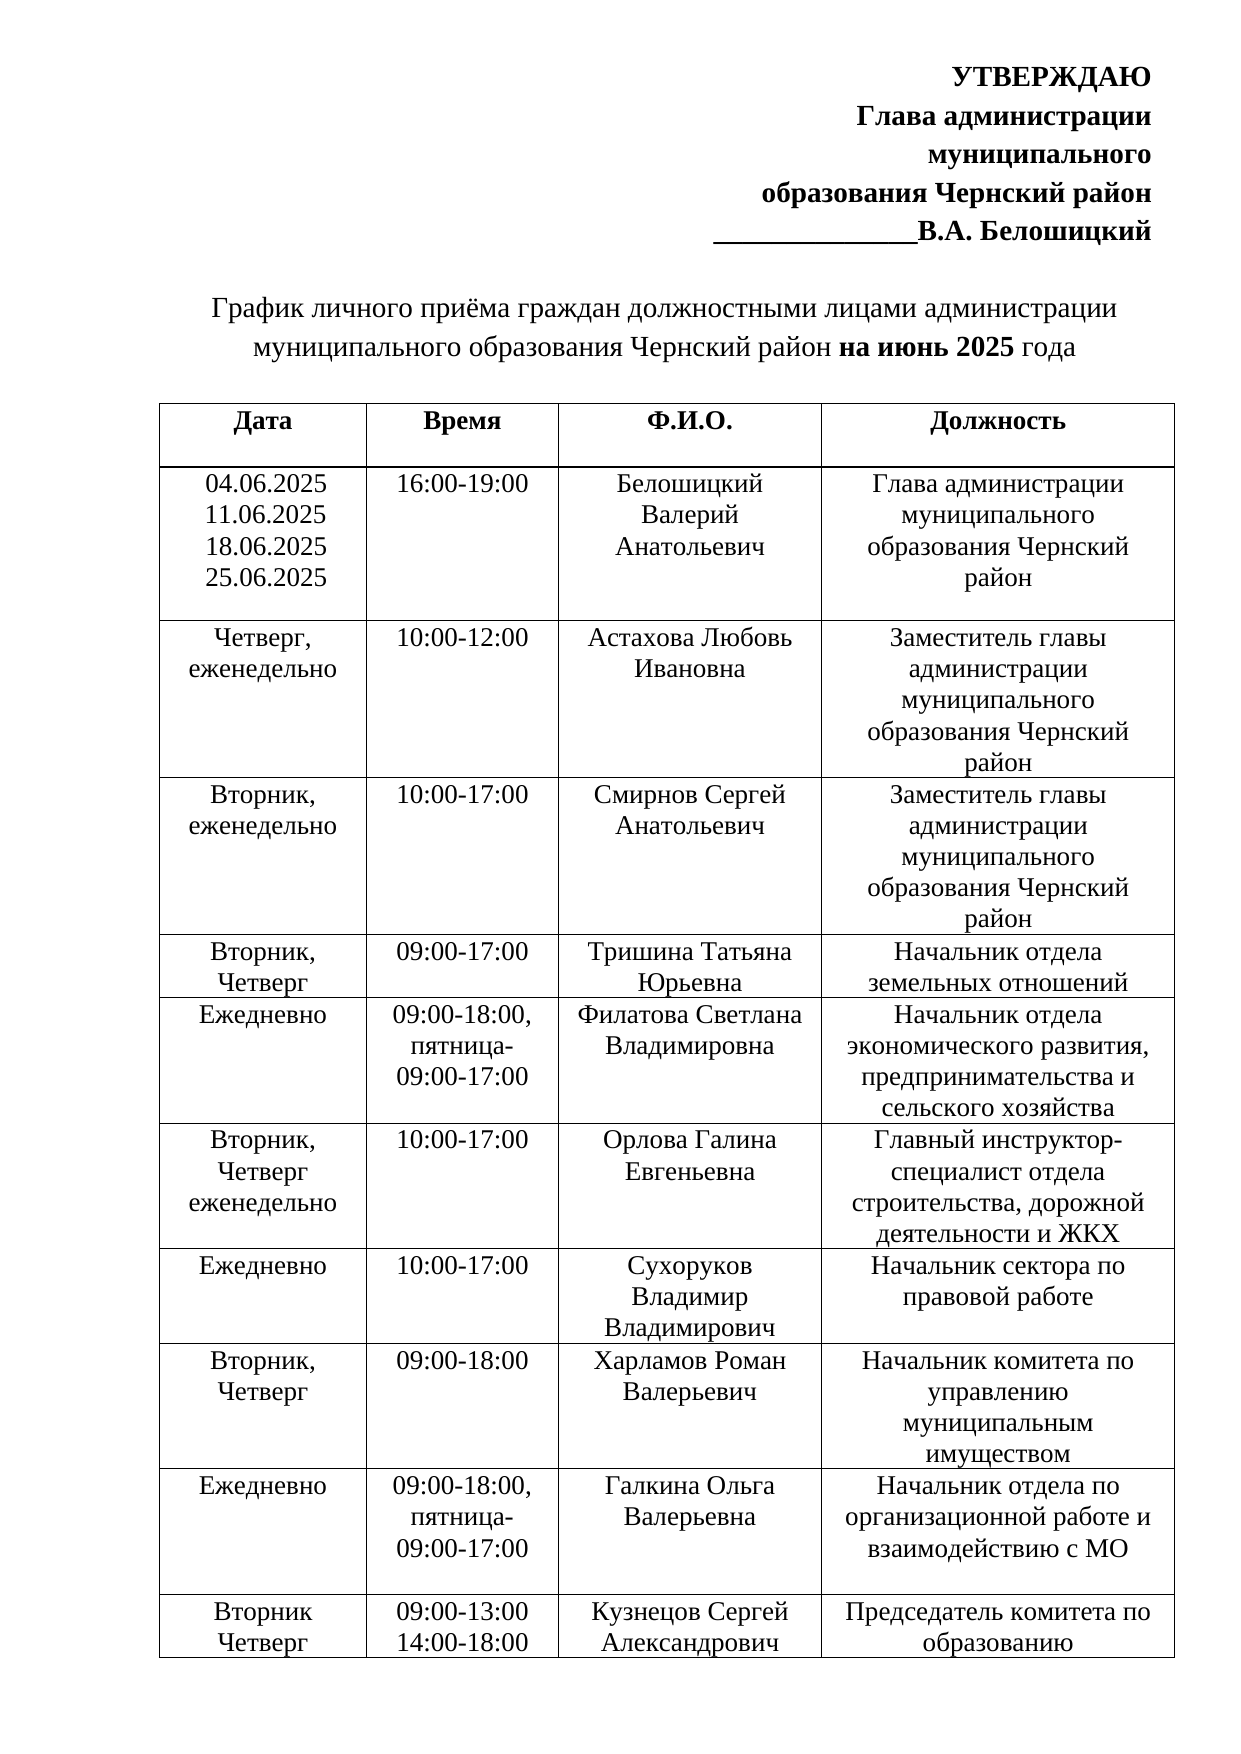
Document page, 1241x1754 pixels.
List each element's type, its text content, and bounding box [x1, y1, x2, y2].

table_cell Начальник отдела земельных отношений [822, 935, 1174, 997]
table_cell 10:00-17:00 [367, 1249, 558, 1343]
table_cell Галкина Ольга Валерьевна [559, 1469, 821, 1594]
table_cell 16:00-19:00 [367, 468, 558, 620]
table_cell Филатова Светлана Владимировна [559, 998, 821, 1123]
table_cell Вторник, Четверг [160, 935, 366, 997]
table_cell Ежедневно [160, 998, 366, 1123]
table_cell Четверг, еженедельно [160, 621, 366, 777]
table_cell Вторник, Четверг еженедельно [160, 1124, 366, 1248]
text ______________В.А. Белошицкий [177, 213, 1152, 247]
table_cell Начальник комитета по управлению муниципальным имуществом [822, 1344, 1174, 1468]
table_header Время [367, 404, 558, 466]
table_cell Вторник, еженедельно [160, 778, 366, 934]
table_cell Заместитель главы администрации муниципального образования Чернский район [822, 778, 1174, 934]
table_cell Начальник отдела по организационной работе и взаимодействию с МО [822, 1469, 1174, 1594]
table_cell 10:00-17:00 [367, 778, 558, 934]
table_header Ф.И.О. [559, 404, 821, 466]
text образования Чернский район [177, 175, 1152, 208]
table_cell Начальник отдела экономического развития, предпринимательства и сельского хозяйства [822, 998, 1174, 1123]
table_header Дата [160, 404, 366, 466]
text Глава администрации [177, 98, 1152, 131]
text График личного приёма граждан должностными лицами администрации муниципального образования Чернский район на июнь 2025 года [177, 290, 1152, 362]
table_cell Вторник Четверг [160, 1595, 366, 1657]
table_cell Глава администрации муниципального образования Чернский район [822, 468, 1174, 620]
table_header Должность [822, 404, 1174, 466]
table_cell Тришина Татьяна Юрьевна [559, 935, 821, 997]
table_cell Астахова Любовь Ивановна [559, 621, 821, 777]
text УТВЕРЖДАЮ [177, 59, 1152, 93]
table_cell 09:00-18:00 [367, 1344, 558, 1468]
table_cell Ежедневно [160, 1469, 366, 1594]
table_cell 10:00-12:00 [367, 621, 558, 777]
table_cell Орлова Галина Евгеньевна [559, 1124, 821, 1248]
table_cell Главный инструктор-специалист отдела строительства, дорожной деятельности и ЖКХ [822, 1124, 1174, 1248]
table_cell 09:00-17:00 [367, 935, 558, 997]
table_cell 09:00-13:00 14:00-18:00 [367, 1595, 558, 1657]
table_cell 04.06.2025 11.06.2025 18.06.2025 25.06.2025 [160, 468, 366, 620]
table_cell 10:00-17:00 [367, 1124, 558, 1248]
table_cell Кузнецов Сергей Александрович [559, 1595, 821, 1657]
table_cell Смирнов Сергей Анатольевич [559, 778, 821, 934]
table_cell Харламов Роман Валерьевич [559, 1344, 821, 1468]
table_cell Сухоруков Владимир Владимирович [559, 1249, 821, 1343]
table_cell Начальник сектора по правовой работе [822, 1249, 1174, 1343]
table_cell Председатель комитета по образованию [822, 1595, 1174, 1657]
table_cell 09:00-18:00, пятница- 09:00-17:00 [367, 1469, 558, 1594]
table_cell Вторник, Четверг [160, 1344, 366, 1468]
table_cell Заместитель главы администрации муниципального образования Чернский район [822, 621, 1174, 777]
text муниципального [177, 136, 1152, 170]
table_cell Ежедневно [160, 1249, 366, 1343]
table_cell 09:00-18:00, пятница- 09:00-17:00 [367, 998, 558, 1123]
table_cell Белошицкий Валерий Анатольевич [559, 468, 821, 620]
